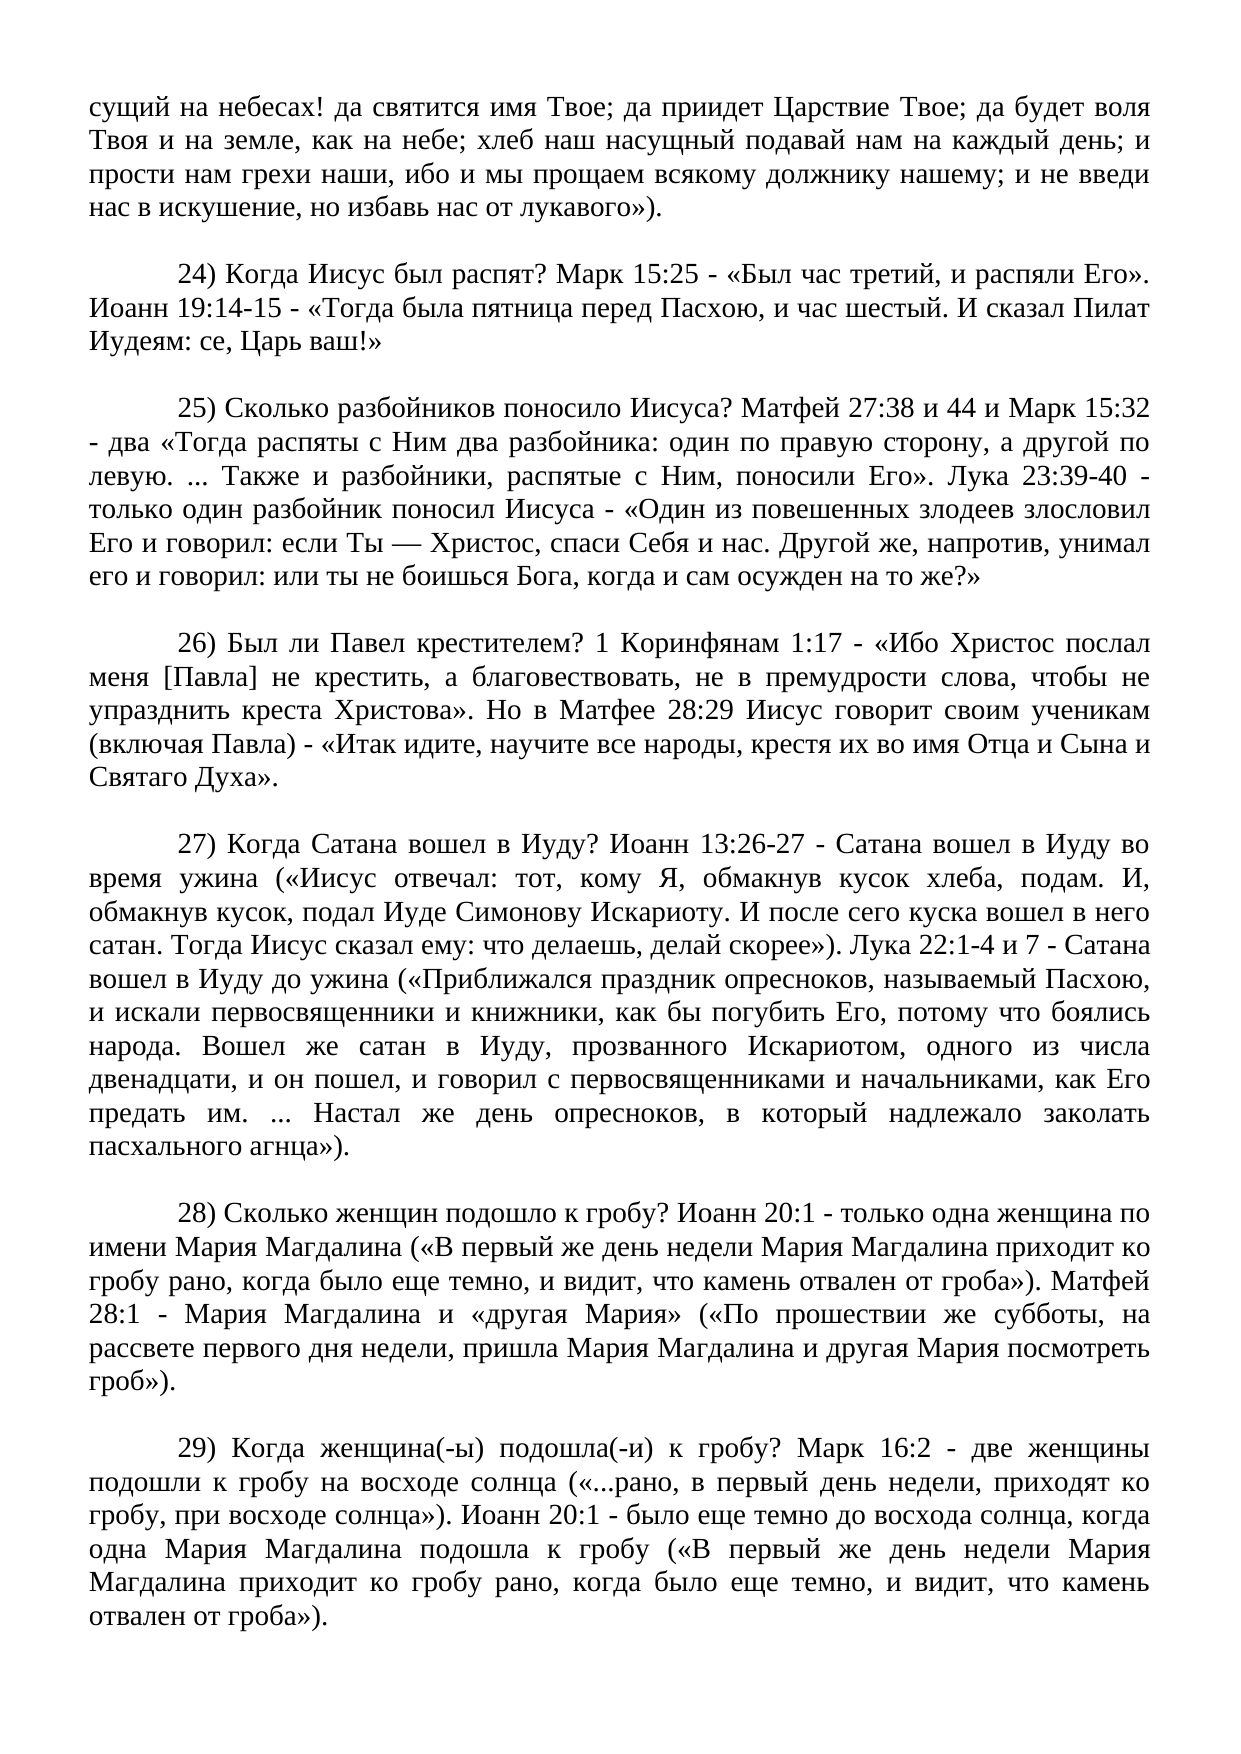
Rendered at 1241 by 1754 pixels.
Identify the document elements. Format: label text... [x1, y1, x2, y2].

text 29) Когда женщина(-ы) подошла(-и) к гробу? Марк 16:2 - две женщины подошли к гробу на восходе солнца («...рано, в первый день недели, приходят ко гробу, при восходе солнца»). Иоанн 20:1 - было еще темно до восхода солнца, когда одна Мария Магдалина подошла к гробу («В первый же день недели Мария Магдалина приходит ко гробу рано, когда было еще темно, и видит, что камень отвален от гроба»). [89, 1430, 1152, 1632]
text 27) Когда Сатана вошел в Иуду? Иоанн 13:26-27 - Сатана вошел в Иуду во время ужина («Иисус отвечал: тот, кому Я, обмакнув кусок хлеба, подам. И, обмакнув кусок, подал Иуде Симонову Искариоту. И после сего куска вошел в него сатан. Тогда Иисус сказал ему: что делаешь, делай скорее»). Лука 22:1-4 и 7 - Сатана вошел в Иуду до ужина («Приближался праздник опресноков, называемый Пасхою, и искали первосвященники и книжники, как бы погубить Его, потому что боялись народа. Вошел же сатан в Иуду, прозванного Искариотом, одного из числа двенадцати, и он пошел, и говорил с первосвященниками и начальниками, как Его предать им. ... Настал же день опресноков, в который надлежало заколать пасхального агнца»). [89, 827, 1152, 1162]
text 28) Сколько женщин подошло к гробу? Иоанн 20:1 - только одна женщина по имени Мария Магдалина («В первый же день недели Мария Магдалина приходит ко гробу рано, когда было еще темно, и видит, что камень отвален от гроба»). Матфей 28:1 - Мария Магдалина и «другая Мария» («По прошествии же субботы, на рассвете первого дня недели, пришла Мария Магдалина и другая Мария посмотреть гроб»). [89, 1196, 1152, 1397]
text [89, 89, 1152, 223]
text 26) Был ли Павел крестителем? 1 Коринфянам 1:17 - «Ибо Христос послал меня [Павла] не крестить, а благовествовать, не в премудрости слова, чтобы не упразднить креста Христова». Но в Матфее 28:29 Иисус говорит своим ученикам (включая Павла) - «Итак идите, научите все народы, крестя их во имя Отца и Сына и Святаго Духа». [89, 625, 1152, 793]
text 24) Когда Иисус был распят? Марк 15:25 - «Был час третий, и распяли Его». Иоанн 19:14-15 - «Тогда была пятница перед Пасхою, и час шестый. И сказал Пилат Иудеям: се, Царь ваш!» [89, 256, 1152, 357]
text 25) Сколько разбойников поносило Иисуса? Матфей 27:38 и 44 и Марк 15:32 - два «Тогда распяты с Ним два разбойника: один по правую сторону, а другой по левую. ... Также и разбойники, распятые с Ним, поносили Его». Лука 23:39-40 - только один разбойник поносил Иисуса - «Один из повешенных злодеев злословил Его и говорил: если Ты — Христос, спаси Себя и нас. Другой же, напротив, унимал его и говорил: или ты не боишься Бога, когда и сам осужден на то же?» [89, 391, 1152, 592]
